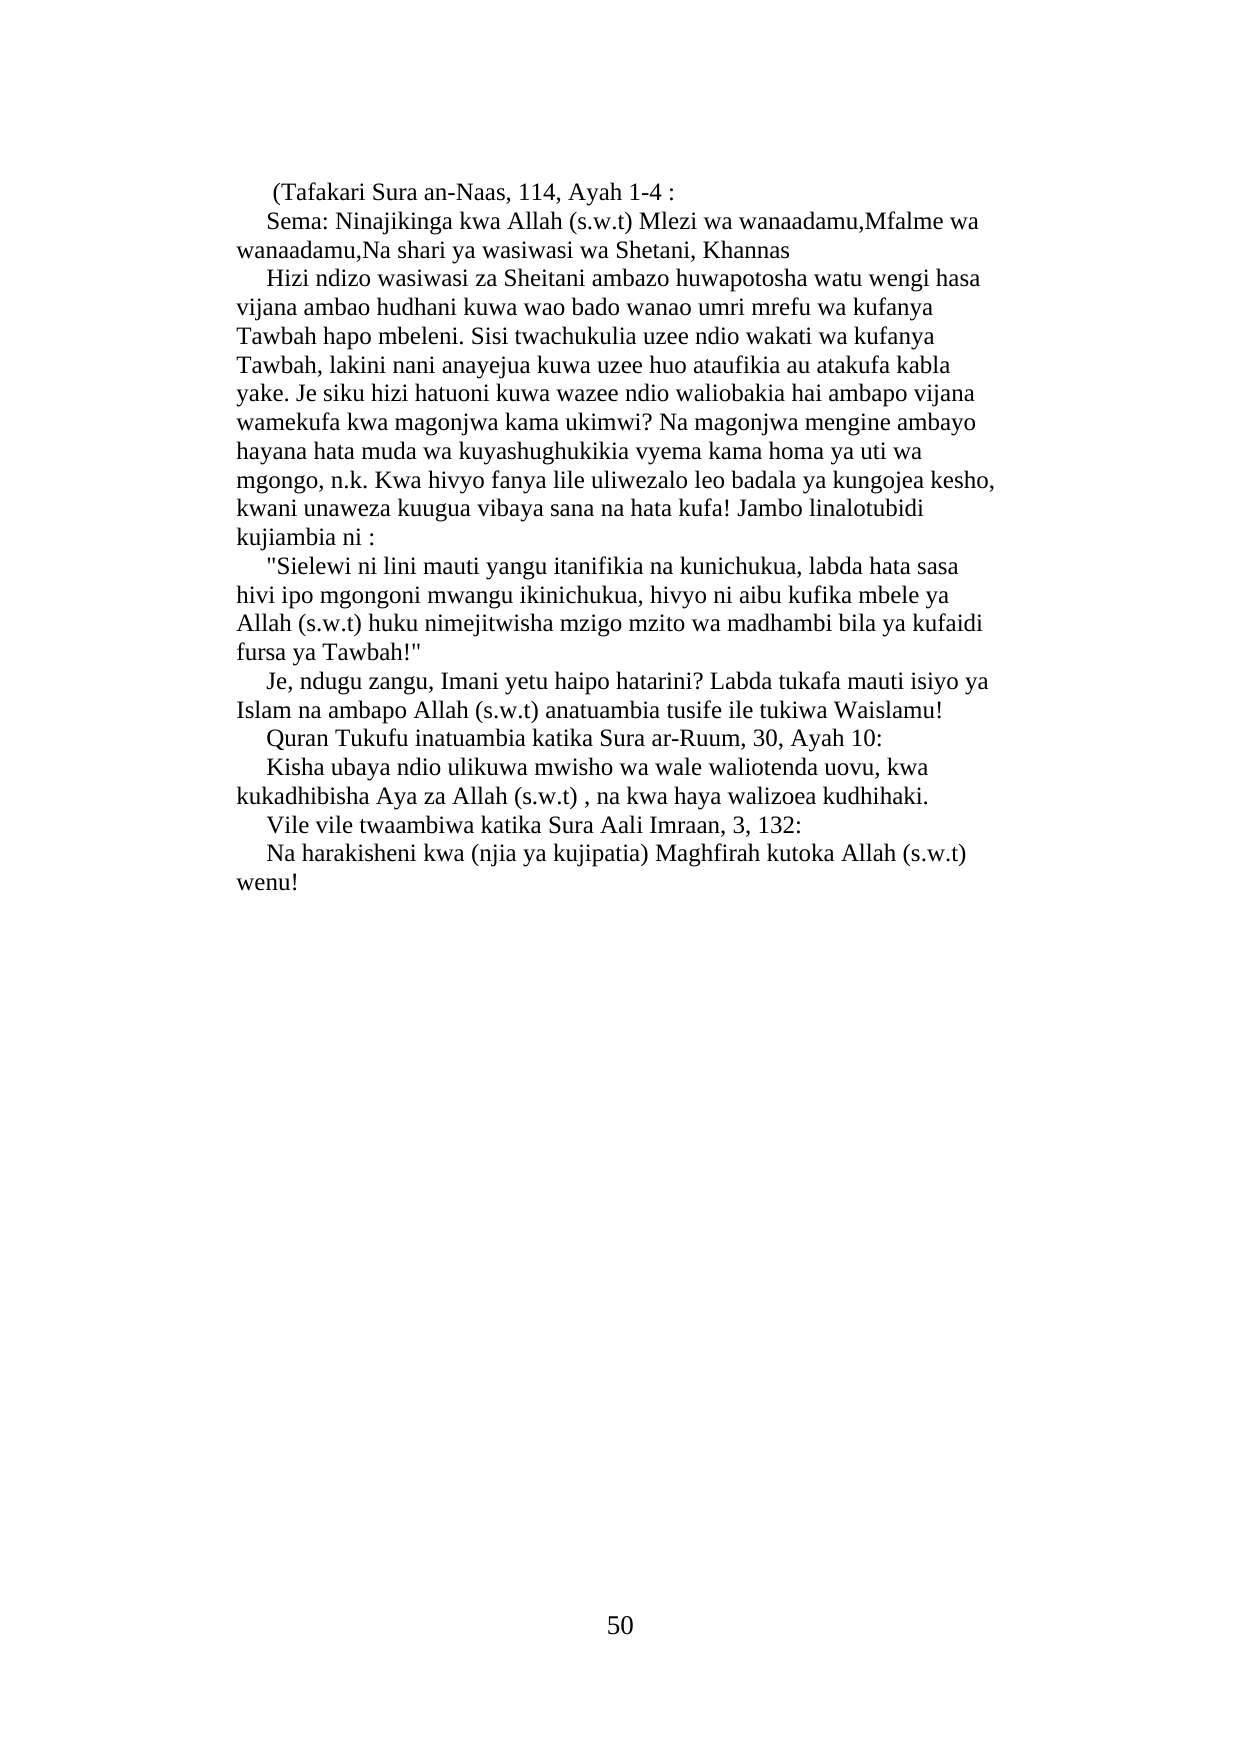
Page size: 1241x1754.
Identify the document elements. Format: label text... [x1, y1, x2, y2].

text Vile vile twaambiwa katika Sura Aali Imraan, 3, 132: [236, 810, 1004, 838]
text Quran Tukufu inatuambia katika Sura ar-Ruum, 30, Ayah 10: [236, 723, 1004, 752]
text Hizi ndizo wasiwasi za Sheitani ambazo huwapotosha watu wengi hasa vijana ambao hudhani kuwa wao bado wanao umri mrefu wa kufanya Tawbah hapo mbeleni. Sisi twachukulia uzee ndio wakati wa kufanya Tawbah, lakini nani anayejua kuwa uzee huo ataufikia au atakufa kabla yake. Je siku hizi hatuoni kuwa wazee ndio waliobakia hai ambapo vijana wamekufa kwa magonjwa kama ukimwi? Na magonjwa mengine ambayo hayana hata muda wa kuyashughukikia vyema kama homa ya uti wa mgongo, n.k. Kwa hivyo fanya lile uliwezalo leo badala ya kungojea kesho, kwani unaweza kuugua vibaya sana na hata kufa! Jambo linalotubidi kujiambia ni : [236, 263, 1004, 551]
text Kisha ubaya ndio ulikuwa mwisho wa wale waliotenda uovu, kwa kukadhibisha Aya za Allah (s.w.t) , na kwa haya walizoea kudhihaki. [236, 752, 1004, 810]
text Je, ndugu zangu, Imani yetu haipo hatarini? Labda tukafa mauti isiyo ya Islam na ambapo Allah (s.w.t) anatuambia tusife ile tukiwa Waislamu! [236, 666, 1004, 723]
text (Tafakari Sura an-Naas, 114, Ayah 1-4 : [236, 177, 1004, 206]
text "Sielewi ni lini mauti yangu itanifikia na kunichukua, labda hata sasa hivi ipo mgongoni mwangu ikinichukua, hivyo ni aibu kufika mbele ya Allah (s.w.t) huku nimejitwisha mzigo mzito wa madhambi bila ya kufaidi fursa ya Tawbah!" [236, 551, 1004, 666]
text Na harakisheni kwa (njia ya kujipatia) Maghfirah kutoka Allah (s.w.t) wenu! [236, 838, 1004, 896]
text Sema: Ninajikinga kwa Allah (s.w.t) Mlezi wa wanaadamu,Mfalme wa wanaadamu,Na shari ya wasiwasi wa Shetani, Khannas [236, 206, 1004, 263]
